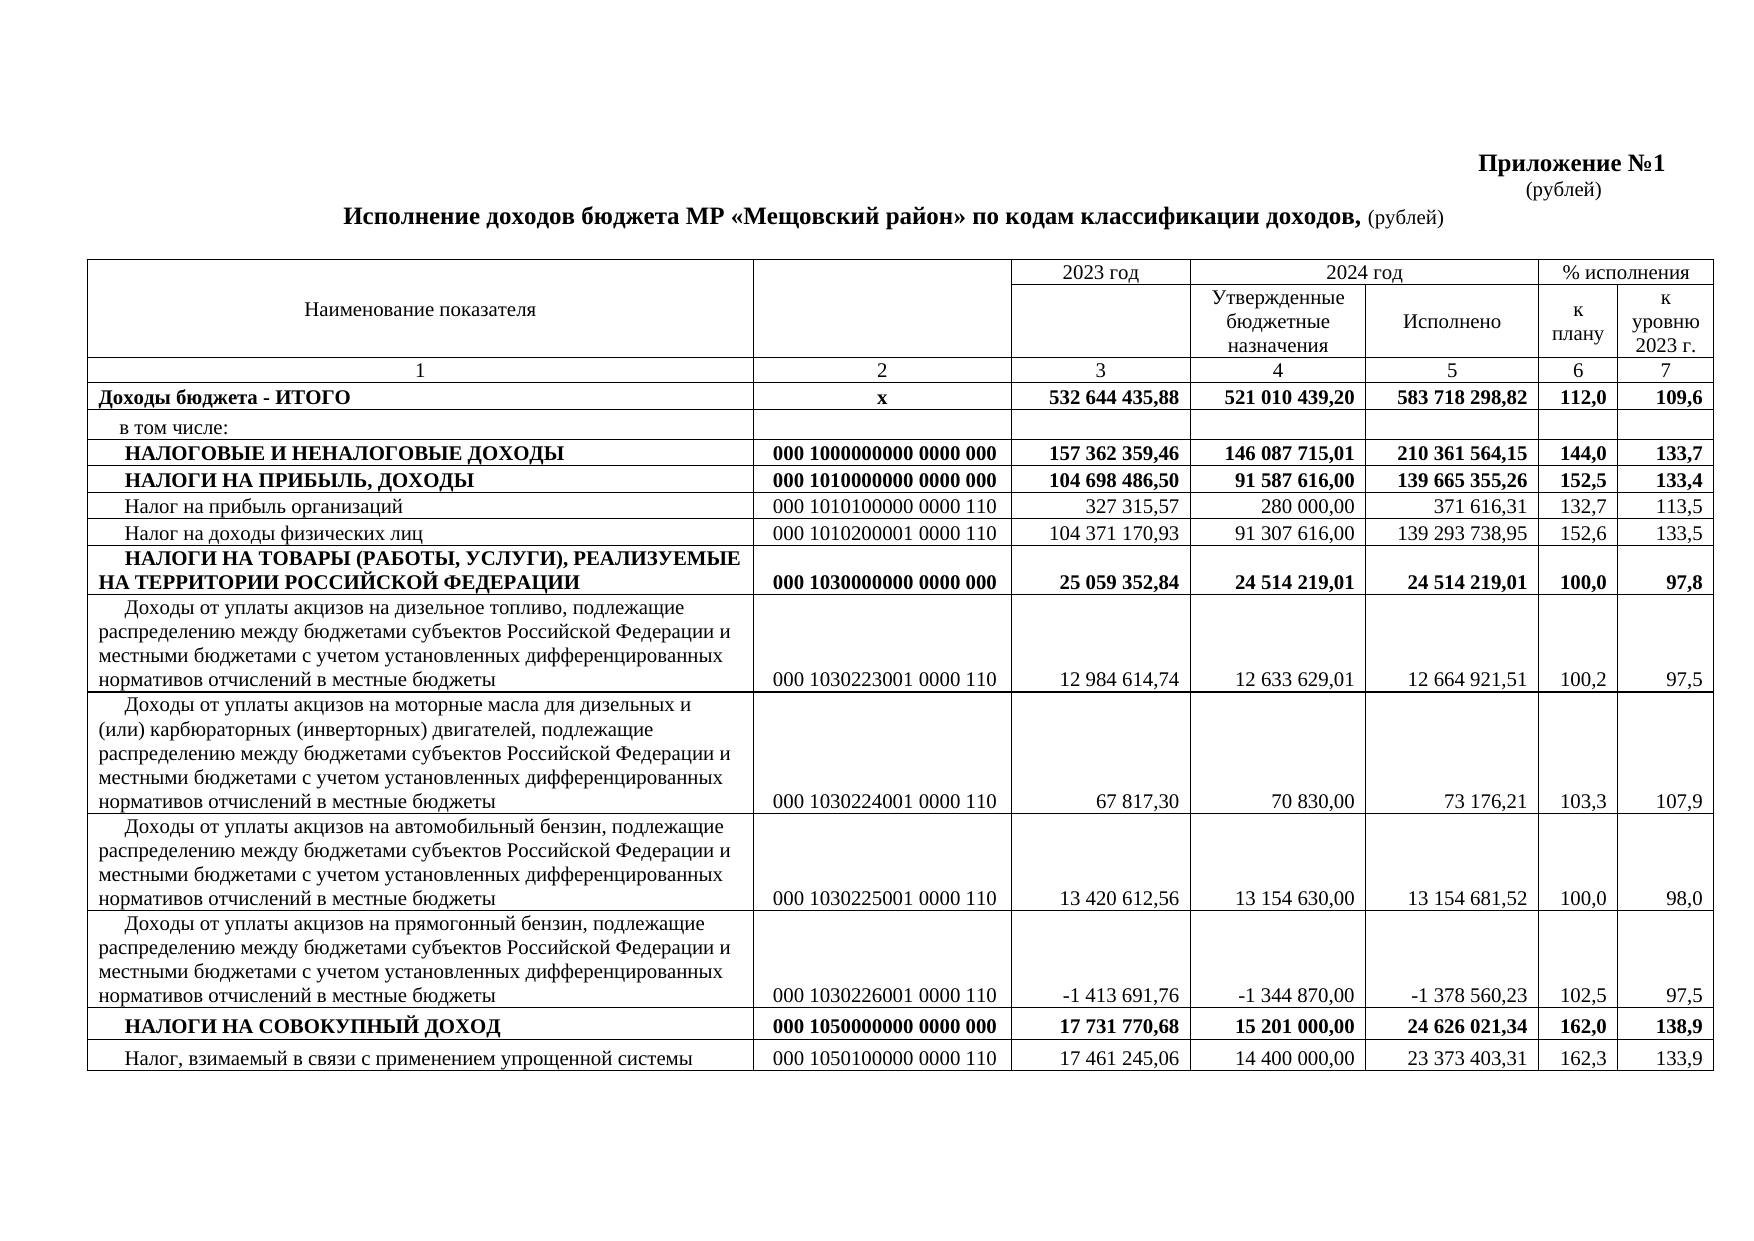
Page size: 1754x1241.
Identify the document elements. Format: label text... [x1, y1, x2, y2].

table_cell х [754, 383, 1011, 409]
table_cell 17 731 770,68 [1012, 1008, 1190, 1038]
table_cell 146 087 715,01 [1191, 440, 1365, 465]
table_cell 133,5 [1618, 519, 1713, 545]
table_cell Налог на доходы физических лиц [88, 519, 753, 545]
table_cell 24 514 219,01 [1366, 546, 1538, 594]
table_cell 210 361 564,15 [1366, 440, 1538, 465]
table_cell в том числе: [88, 410, 753, 439]
table_cell 532 644 435,88 [1012, 383, 1190, 409]
table_cell 000 1030225001 0000 110 [754, 814, 1011, 910]
table_cell НАЛОГОВЫЕ И НЕНАЛОГОВЫЕ ДОХОДЫ [88, 440, 753, 465]
table_cell 98,0 [1618, 814, 1713, 910]
table_cell 133,4 [1618, 466, 1713, 492]
table_cell 91 587 616,00 [1191, 466, 1365, 492]
table_cell 73 176,21 [1366, 693, 1538, 813]
table_cell 000 1010000000 0000 000 [754, 466, 1011, 492]
table_cell 104 371 170,93 [1012, 519, 1190, 545]
table_cell 521 010 439,20 [1191, 383, 1365, 409]
table_cell 3 [1012, 358, 1190, 382]
table_cell 112,0 [1539, 383, 1617, 409]
table_cell 000 1000000000 0000 000 [754, 440, 1011, 465]
table_cell 139 665 355,26 [1366, 466, 1538, 492]
table_cell 104 698 486,50 [1012, 466, 1190, 492]
table_cell Доходы от уплаты акцизов на прямогонный бензин, подлежащие распределению между бюджетами субъектов Российской Федерации и местными бюджетами с учетом установленных дифференцированных нормативов отчислений в местные бюджеты [88, 911, 753, 1007]
table_cell 15 201 000,00 [1191, 1008, 1365, 1038]
table_cell 100,2 [1539, 595, 1617, 691]
table_cell 24 514 219,01 [1191, 546, 1365, 594]
table_cell 14 400 000,00 [1191, 1040, 1365, 1070]
table_cell 113,5 [1618, 493, 1713, 518]
table_cell 327 315,57 [1012, 493, 1190, 518]
table_cell [1539, 410, 1617, 439]
table_cell -1 344 870,00 [1191, 911, 1365, 1007]
table_cell 100,0 [1539, 814, 1617, 910]
table_cell к плану [1539, 285, 1617, 357]
table_cell Доходы от уплаты акцизов на моторные масла для дизельных и (или) карбюраторных (инверторных) двигателей, подлежащие распределению между бюджетами субъектов Российской Федерации и местными бюджетами с учетом установленных дифференцированных нормативов отчислений в местные бюджеты [88, 693, 753, 813]
table_cell [1366, 410, 1538, 439]
table_header 2023 год [1012, 260, 1190, 284]
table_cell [754, 1040, 1011, 1070]
table_cell 138,9 [1618, 1008, 1713, 1038]
table_cell 97,5 [1618, 911, 1713, 1007]
table_cell 152,6 [1539, 519, 1617, 545]
table_cell 133,9 [1618, 1040, 1713, 1070]
table_cell 13 154 681,52 [1366, 814, 1538, 910]
table_cell 000 1010100000 0000 110 [754, 493, 1011, 518]
table_cell Налог на прибыль организаций [88, 493, 753, 518]
table_header 2024 год [1191, 260, 1538, 284]
table_cell 97,8 [1618, 546, 1713, 594]
table_cell 000 1030223001 0000 110 [754, 595, 1011, 691]
table_cell 139 293 738,95 [1366, 519, 1538, 545]
table_cell 12 633 629,01 [1191, 595, 1365, 691]
table_cell 25 059 352,84 [1012, 546, 1190, 594]
table_cell 109,6 [1618, 383, 1713, 409]
table_cell 67 817,30 [1012, 693, 1190, 813]
table_cell 157 362 359,46 [1012, 440, 1190, 465]
table_cell НАЛОГИ НА СОВОКУПНЫЙ ДОХОД [88, 1008, 753, 1038]
table_cell 103,3 [1539, 693, 1617, 813]
table_header % исполнения [1539, 260, 1713, 284]
table_cell [1191, 410, 1365, 439]
table_cell 132,7 [1539, 493, 1617, 518]
table_cell 2 [754, 358, 1011, 382]
table_cell Доходы от уплаты акцизов на автомобильный бензин, подлежащие распределению между бюджетами субъектов Российской Федерации и местными бюджетами с учетом установленных дифференцированных нормативов отчислений в местные бюджеты [88, 814, 753, 910]
table_cell к уровню 2023 г. [1618, 285, 1713, 357]
table_cell НАЛОГИ НА ТОВАРЫ (РАБОТЫ, УСЛУГИ), РЕАЛИЗУЕМЫЕ НА ТЕРРИТОРИИ РОССИЙСКОЙ ФЕДЕРАЦИИ [88, 546, 753, 594]
table_cell Доходы от уплаты акцизов на дизельное топливо, подлежащие распределению между бюджетами субъектов Российской Федерации и местными бюджетами с учетом установленных дифференцированных нормативов отчислений в местные бюджеты [88, 595, 753, 691]
text (рублей) [89, 177, 1698, 201]
table_cell 000 1030000000 0000 000 [754, 546, 1011, 594]
table_header Наименование показателя [88, 260, 753, 357]
table_cell 5 [1366, 358, 1538, 382]
table_cell 13 154 630,00 [1191, 814, 1365, 910]
table_cell [1012, 410, 1190, 439]
table_cell 152,5 [1539, 466, 1617, 492]
table_cell 280 000,00 [1191, 493, 1365, 518]
table_cell 6 [1539, 358, 1617, 382]
table_cell 12 984 614,74 [1012, 595, 1190, 691]
table_cell Утвержденные бюджетные назначения [1191, 285, 1365, 357]
table_cell [754, 410, 1011, 439]
table_cell 97,5 [1618, 595, 1713, 691]
table_cell 102,5 [1539, 911, 1617, 1007]
table_cell 107,9 [1618, 693, 1713, 813]
table_cell 000 1030224001 0000 110 [754, 693, 1011, 813]
table_cell -1 378 560,23 [1366, 911, 1538, 1007]
table_cell 1 [88, 358, 753, 382]
table_cell Доходы бюджета - ИТОГО [88, 383, 753, 409]
table_cell 371 616,31 [1366, 493, 1538, 518]
table_cell 91 307 616,00 [1191, 519, 1365, 545]
table_cell 133,7 [1618, 440, 1713, 465]
table_header [754, 260, 1011, 357]
table_cell 583 718 298,82 [1366, 383, 1538, 409]
table_cell 144,0 [1539, 440, 1617, 465]
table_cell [88, 1040, 753, 1070]
table_cell 17 461 245,06 [1012, 1040, 1190, 1070]
table_cell 100,0 [1539, 546, 1617, 594]
table_cell Исполнено [1366, 285, 1538, 357]
table_cell -1 413 691,76 [1012, 911, 1190, 1007]
table_cell 162,0 [1539, 1008, 1617, 1038]
table_cell 000 1010200001 0000 110 [754, 519, 1011, 545]
table_cell НАЛОГИ НА ПРИБЫЛЬ, ДОХОДЫ [88, 466, 753, 492]
table_cell 162,3 [1539, 1040, 1617, 1070]
table_cell 12 664 921,51 [1366, 595, 1538, 691]
table_cell 000 1050000000 0000 000 [754, 1008, 1011, 1038]
table_cell 4 [1191, 358, 1365, 382]
table_cell [1618, 410, 1713, 439]
text Приложение №1 [89, 148, 1698, 177]
table_cell 23 373 403,31 [1366, 1040, 1538, 1070]
table_cell 7 [1618, 358, 1713, 382]
text Исполнение доходов бюджета МР «Мещовский район» по кодам классификации доходов, (рублей) [89, 201, 1698, 230]
table_cell [1012, 285, 1190, 357]
table_cell 70 830,00 [1191, 693, 1365, 813]
table_cell 24 626 021,34 [1366, 1008, 1538, 1038]
table_cell 000 1030226001 0000 110 [754, 911, 1011, 1007]
table_cell 13 420 612,56 [1012, 814, 1190, 910]
